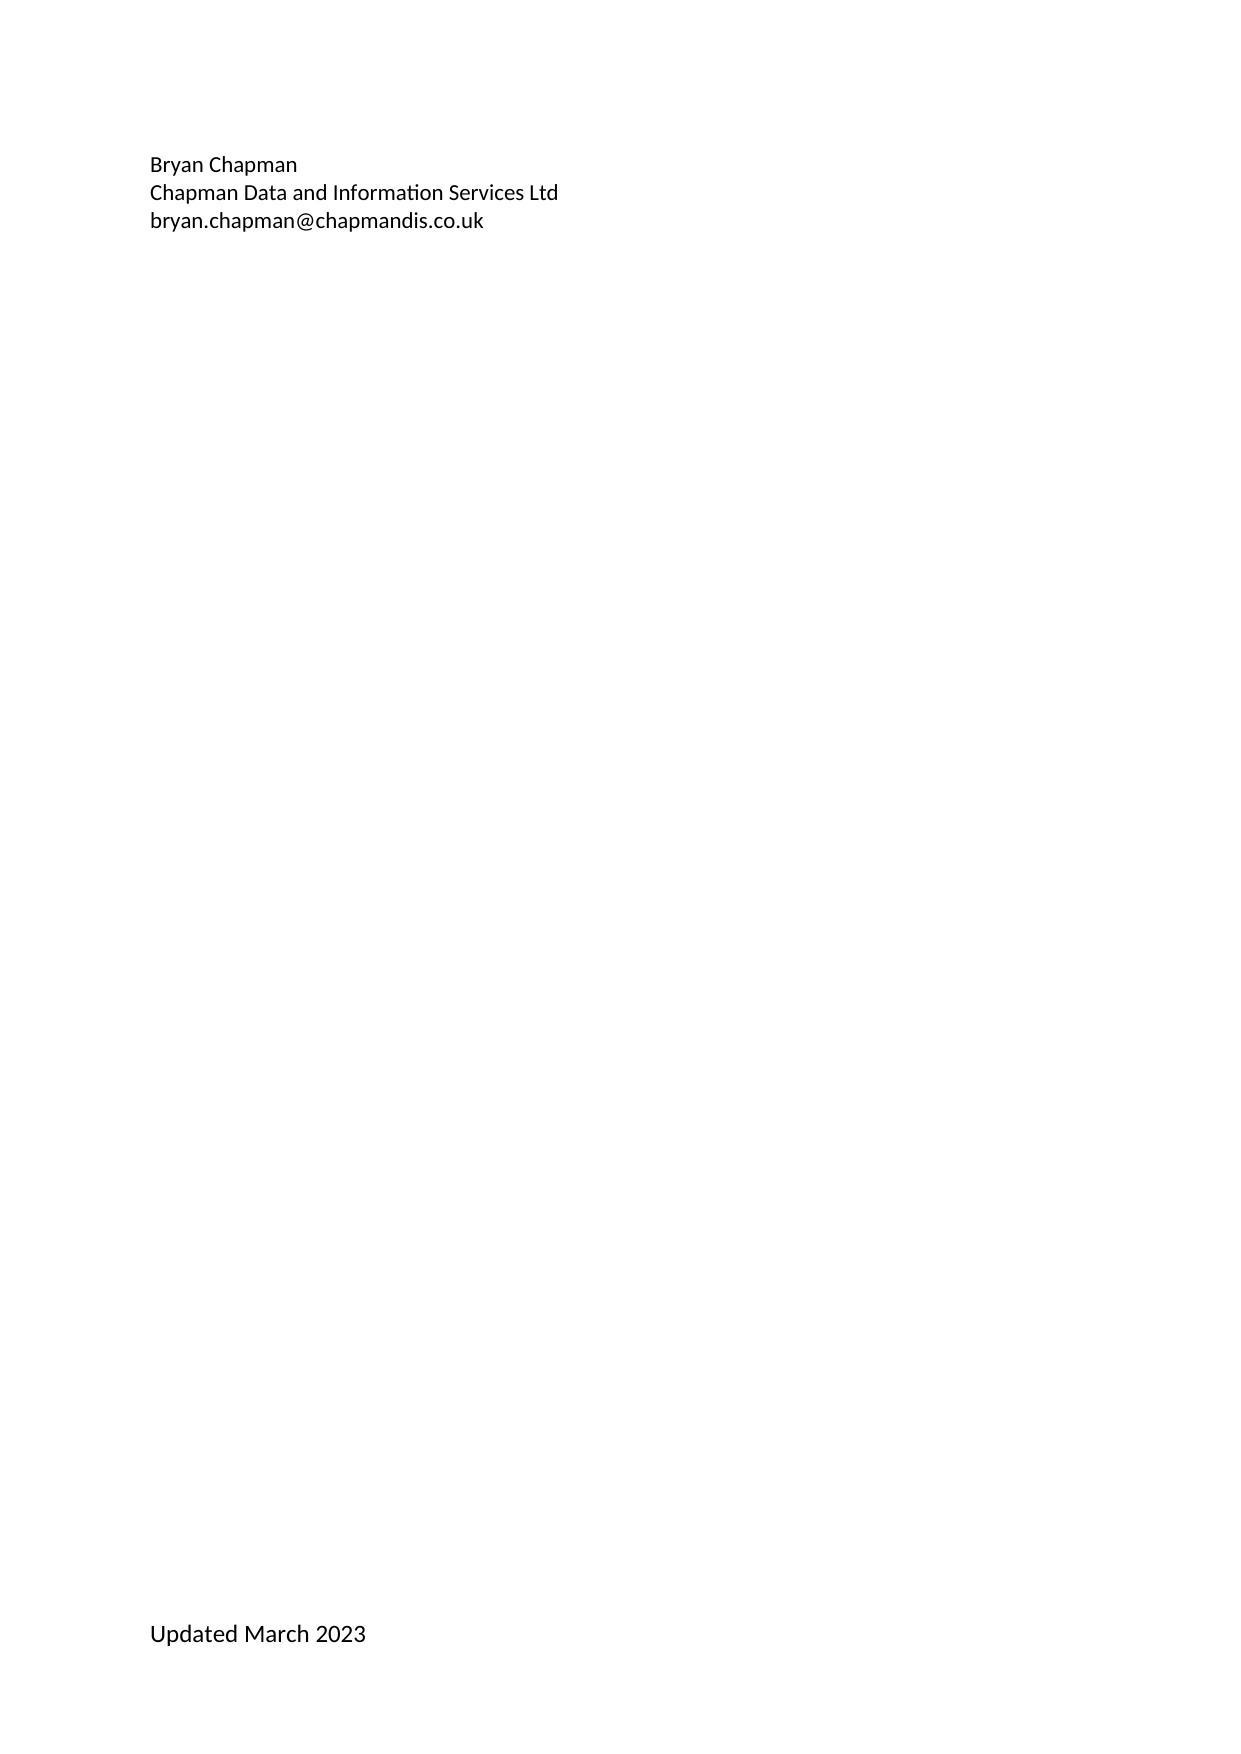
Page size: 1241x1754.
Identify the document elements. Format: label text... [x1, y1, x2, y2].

text Chapman Data and Information Services Ltd [150, 178, 1090, 206]
text Bryan Chapman [150, 150, 1090, 178]
text bryan.chapman@chapmandis.co.uk [150, 206, 1090, 234]
